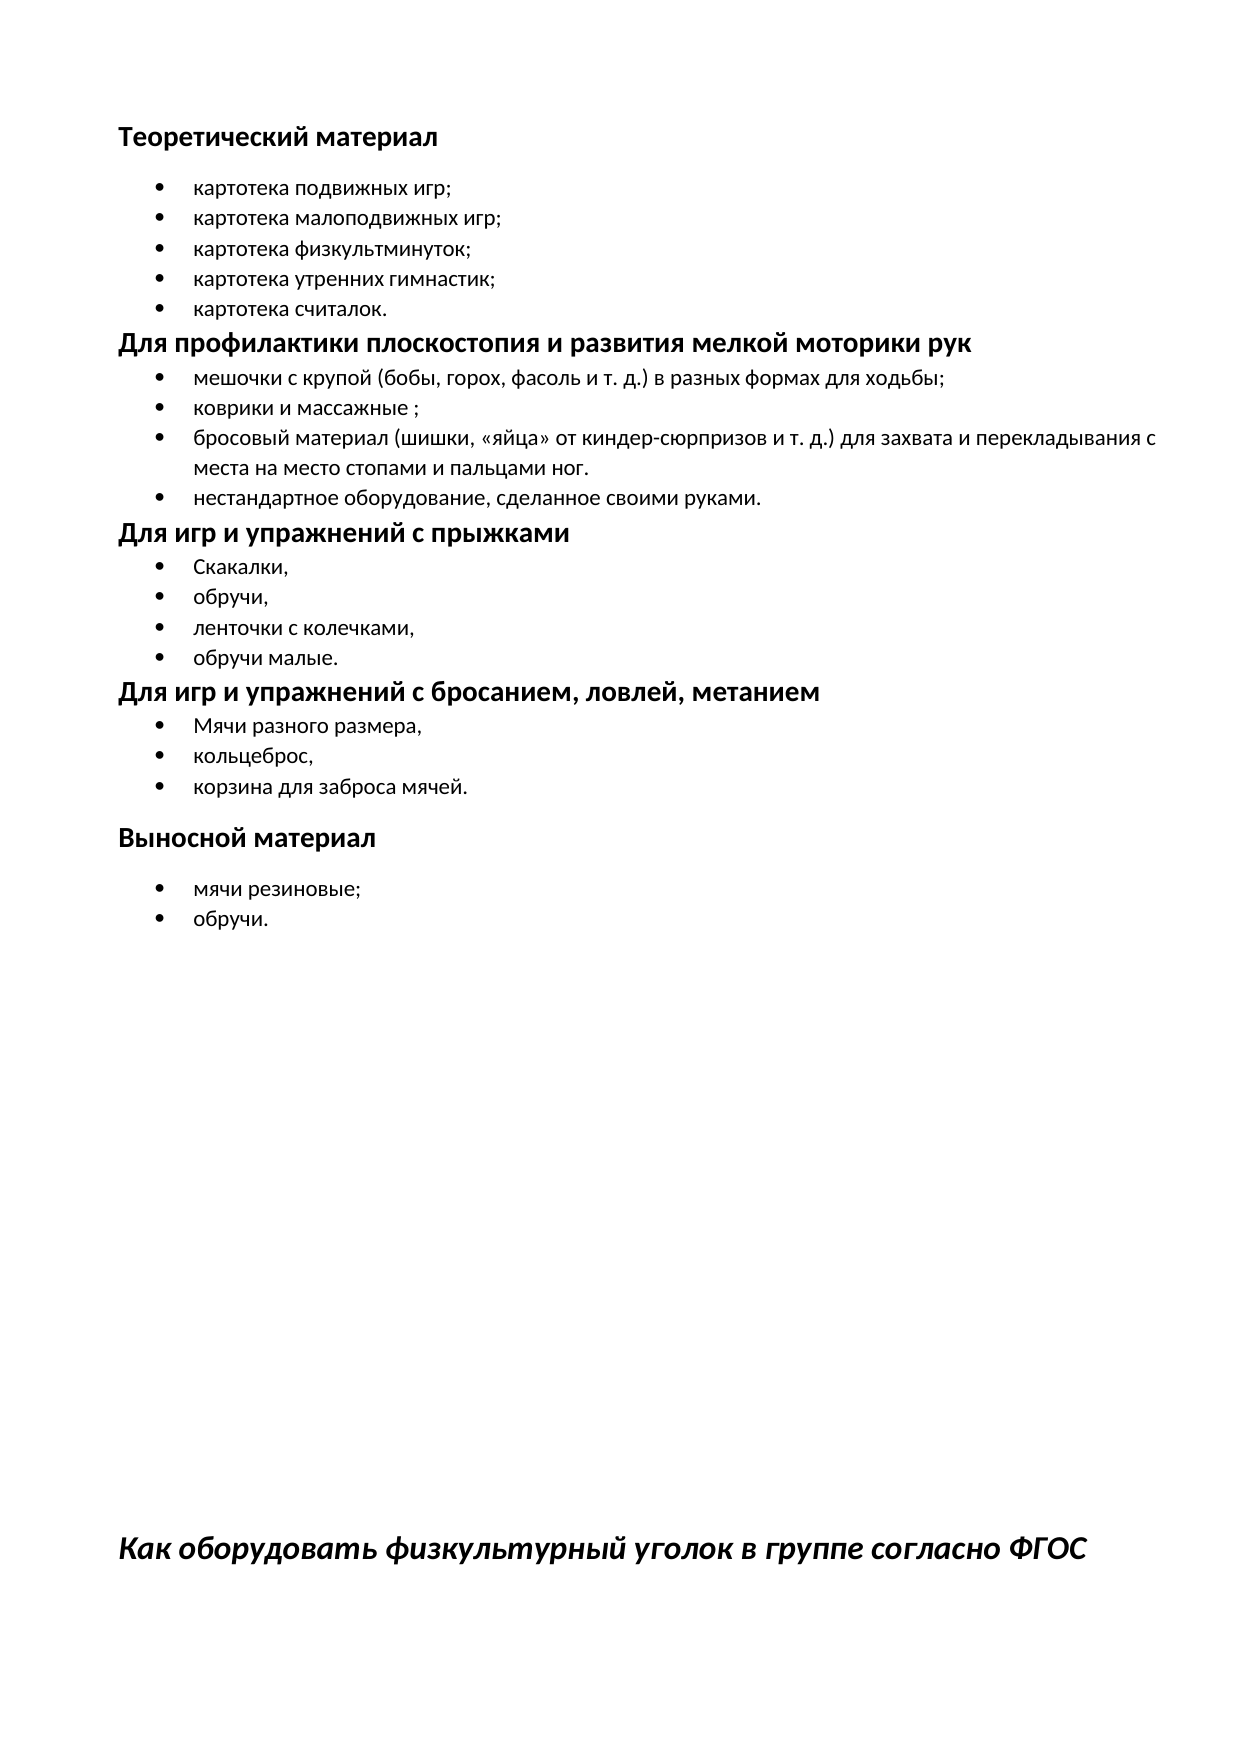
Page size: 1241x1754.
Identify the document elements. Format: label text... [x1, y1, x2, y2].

list картотека подвижных игр; [156, 173, 1181, 201]
list обручи. [156, 904, 1181, 932]
list Для профилактики плоскостопия и развития мелкой моторики рук [118, 324, 1181, 360]
list нестандартное оборудование, сделанное своими руками. [156, 483, 1181, 512]
list картотека считалок. [156, 294, 1181, 322]
list Скакалки, [156, 552, 1181, 580]
list Для игр и упражнений с прыжками [118, 514, 1181, 549]
text Как оборудовать физкультурный уголок в группе согласно ФГОС [118, 1527, 1181, 1567]
list коврики и массажные ; [156, 393, 1181, 421]
list ленточки с колечками, [156, 613, 1181, 641]
text Теоретический материал [118, 118, 1181, 154]
list Мячи разного размера, [156, 711, 1181, 739]
text Выносной материал [118, 819, 1181, 854]
list корзина для заброса мячей. [156, 772, 1181, 800]
list обручи малые. [156, 643, 1181, 671]
list картотека малоподвижных игр; [156, 203, 1181, 231]
list мячи резиновые; [156, 874, 1181, 902]
list кольцеброс, [156, 742, 1181, 770]
list бросовый материал (шишки, «яйца» от киндер-сюрпризов и т. д.) для захвата и перекладывания с места на место стопами и пальцами ног. [156, 423, 1181, 481]
list обручи, [156, 582, 1181, 610]
list картотека утренних гимнастик; [156, 264, 1181, 292]
list картотека физкультминуток; [156, 234, 1181, 262]
list мешочки с крупой (бобы, горох, фасоль и т. д.) в разных формах для ходьбы; [156, 363, 1181, 391]
list Для игр и упражнений с бросанием, ловлей, метанием [118, 673, 1181, 709]
